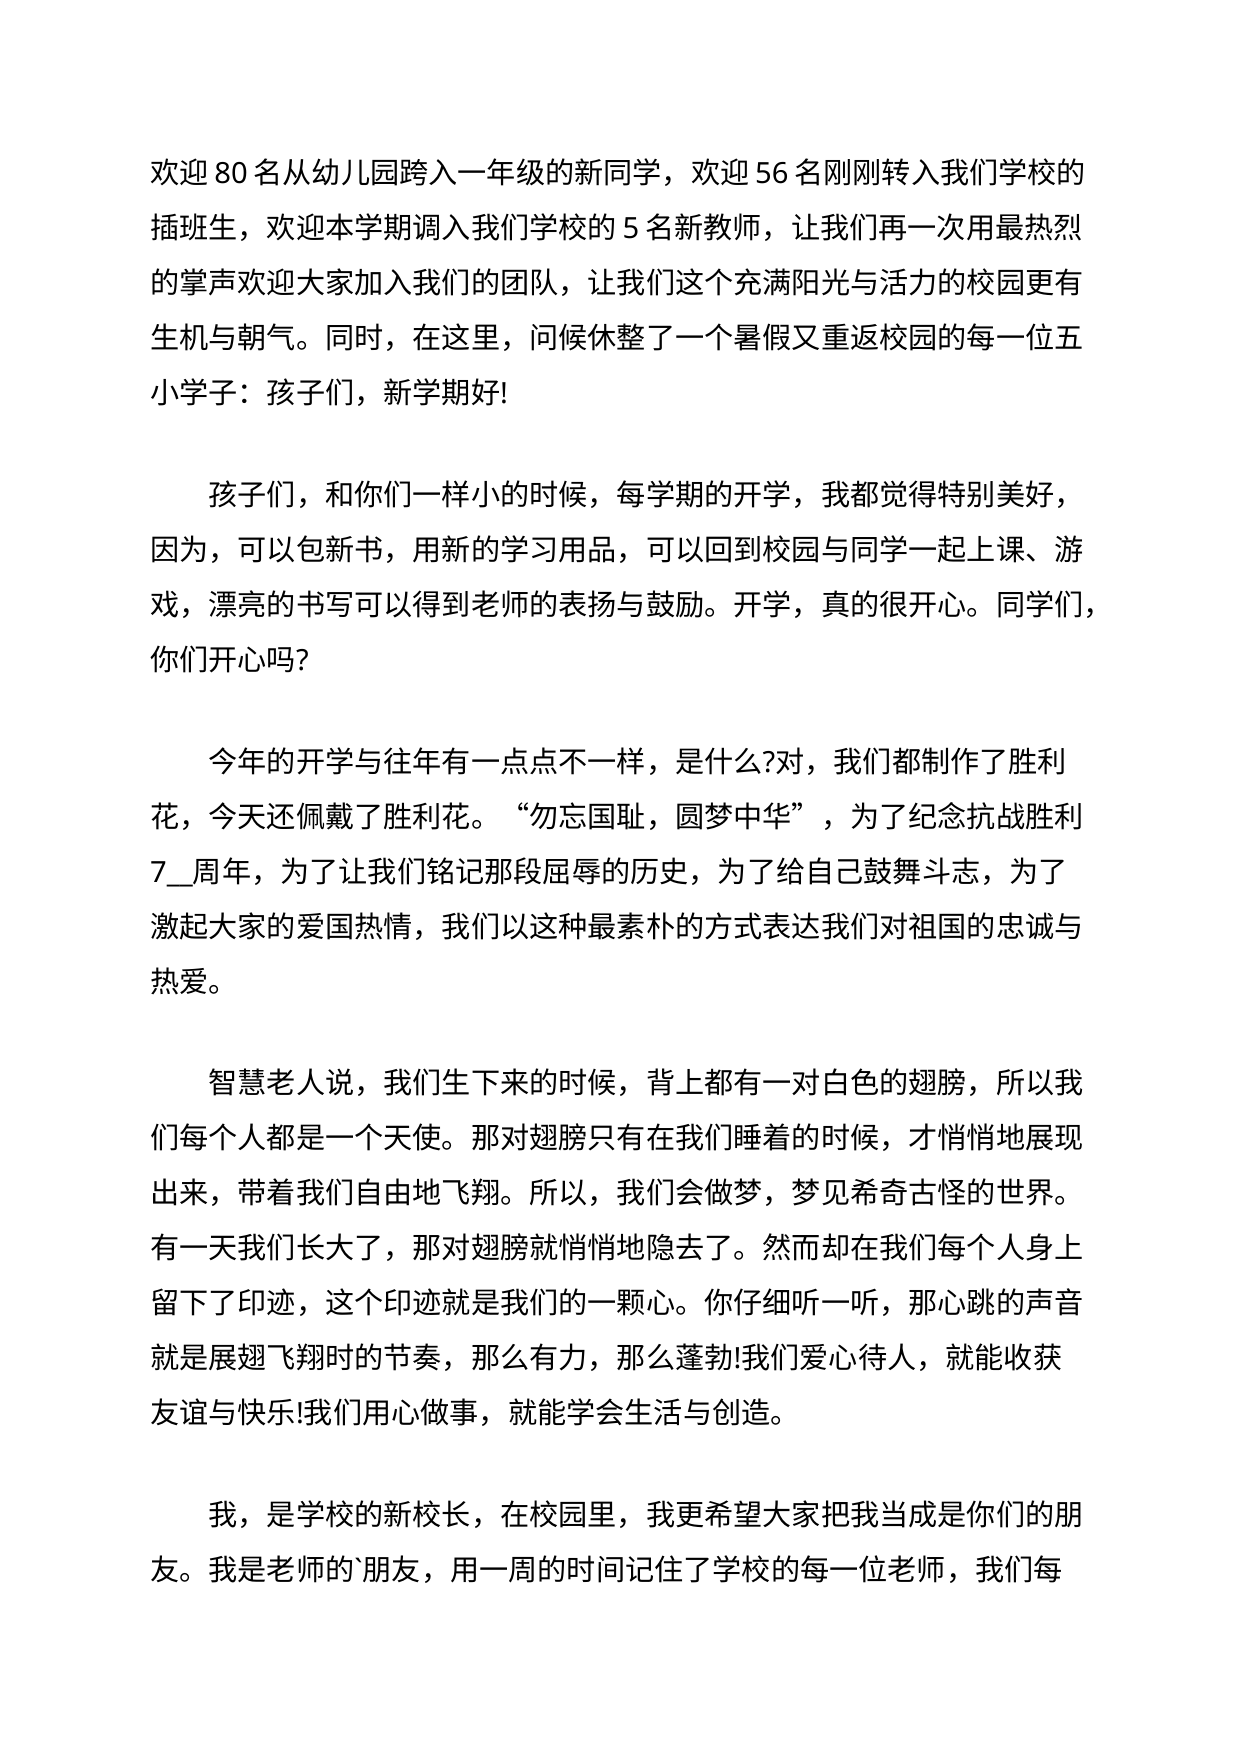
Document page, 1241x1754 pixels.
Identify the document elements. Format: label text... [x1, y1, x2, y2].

text 孩子们，和你们一样小的时候，每学期的开学，我都觉得特别美好，因为，可以包新书，用新的学习用品，可以回到校园与同学一起上课、游戏，漂亮的书写可以得到老师的表扬与鼓励。开学，真的很开心。同学们，你们开心吗? [150, 472, 1090, 679]
text 今年的开学与往年有一点点不一样，是什么?对，我们都制作了胜利花，今天还佩戴了胜利花。“勿忘国耻，圆梦中华”，为了纪念抗战胜利7__周年，为了让我们铭记那段屈辱的历史，为了给自己鼓舞斗志，为了激起大家的爱国热情，我们以这种最素朴的方式表达我们对祖国的忠诚与热爱。 [150, 738, 1090, 1001]
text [150, 150, 1090, 412]
text 智慧老人说，我们生下来的时候，背上都有一对白色的翅膀，所以我们每个人都是一个天使。那对翅膀只有在我们睡着的时候，才悄悄地展现出来，带着我们自由地飞翔。所以，我们会做梦，梦见希奇古怪的世界。有一天我们长大了，那对翅膀就悄悄地隐去了。然而却在我们每个人身上留下了印迹，这个印迹就是我们的一颗心。你仔细听一听，那心跳的声音就是展翅飞翔时的节奏，那么有力，那么蓬勃!我们爱心待人，就能收获友谊与快乐!我们用心做事，就能学会生活与创造。 [150, 1060, 1090, 1432]
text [150, 1491, 1090, 1589]
